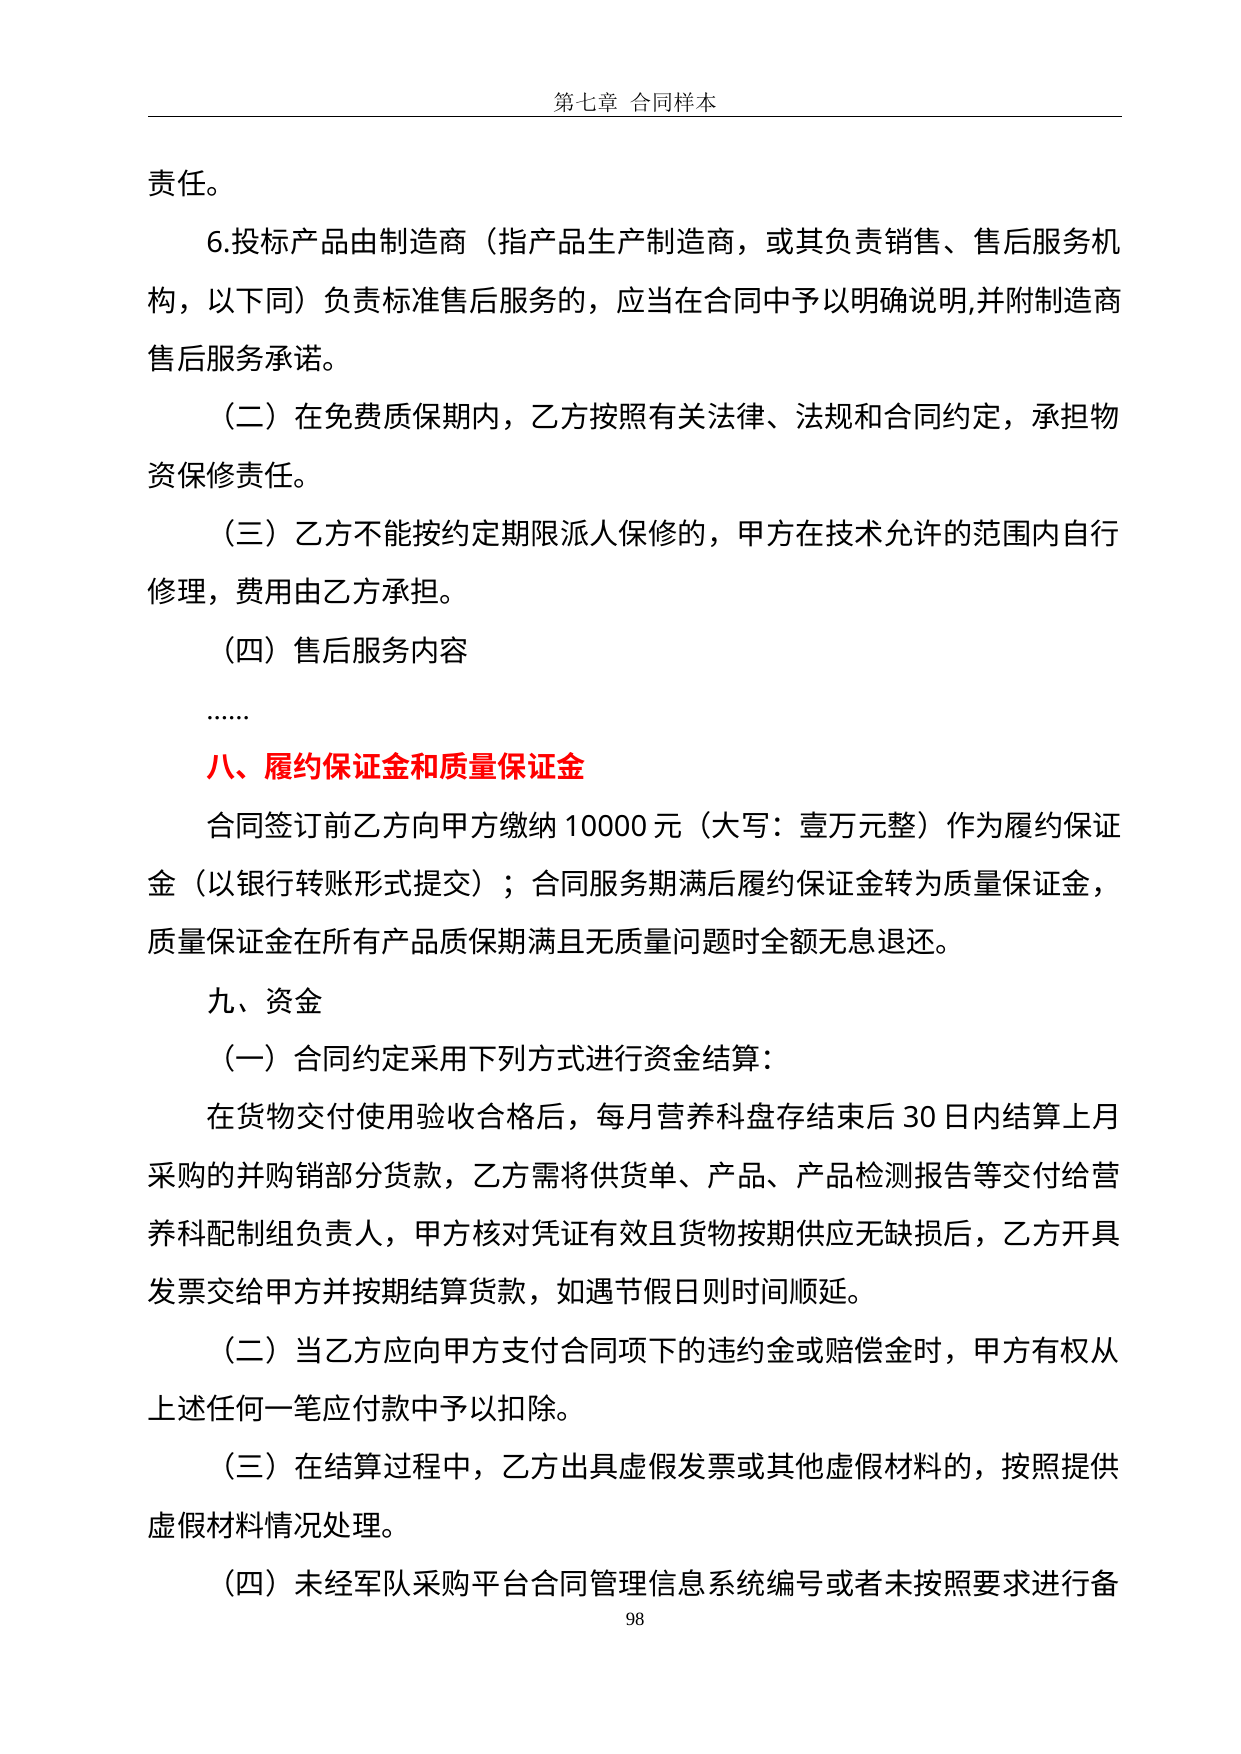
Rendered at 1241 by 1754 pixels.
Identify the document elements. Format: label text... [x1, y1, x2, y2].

text （三）在结算过程中，乙方出具虚假发票或其他虚假材料的，按照提供虚假材料情况处理。 [148, 1431, 1122, 1548]
text （二）当乙方应向甲方支付合同项下的违约金或赔偿金时，甲方有权从上述任何一笔应付款中予以扣除。 [148, 1314, 1122, 1431]
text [148, 1548, 1122, 1606]
text 在货物交付使用验收合格后，每月营养科盘存结束后30日内结算上月采购的并购销部分货款，乙方需将供货单、产品、产品检测报告等交付给营养科配制组负责人，甲方核对凭证有效且货物按期供应无缺损后，乙方开具发票交给甲方并按期结算货款，如遇节假日则时间顺延。 [148, 1081, 1122, 1314]
subtitle ...... [148, 673, 1122, 731]
text （四）售后服务内容 [148, 614, 1122, 673]
text （二）在免费质保期内，乙方按照有关法律、法规和合同约定，承担物资保修责任。 [148, 381, 1122, 498]
subtitle 九、资金结算 [148, 964, 1122, 1023]
text 6.投标产品由制造商（指产品生产制造商，或其负责销售、售后服务机构，以下同）负责标准售后服务的，应当在合同中予以明确说明,并附制造商售后服务承诺。 [148, 206, 1122, 381]
text （三）乙方不能按约定期限派人保修的，甲方在技术允许的范围内自行修理，费用由乙方承担。 [148, 498, 1122, 614]
text 八、履约保证金和质量保证金 [148, 731, 1122, 789]
text 合同签订前乙方向甲方缴纳10000元（大写：壹万元整）作为履约保证金（以银行转账形式提交）；合同服务期满后履约保证金转为质量保证金，质量保证金在所有产品质保期满且无质量问题时全额无息退还。 [148, 789, 1122, 964]
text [148, 148, 1122, 206]
text （一）合同约定采用下列方式进行资金结算： [148, 1023, 1122, 1081]
